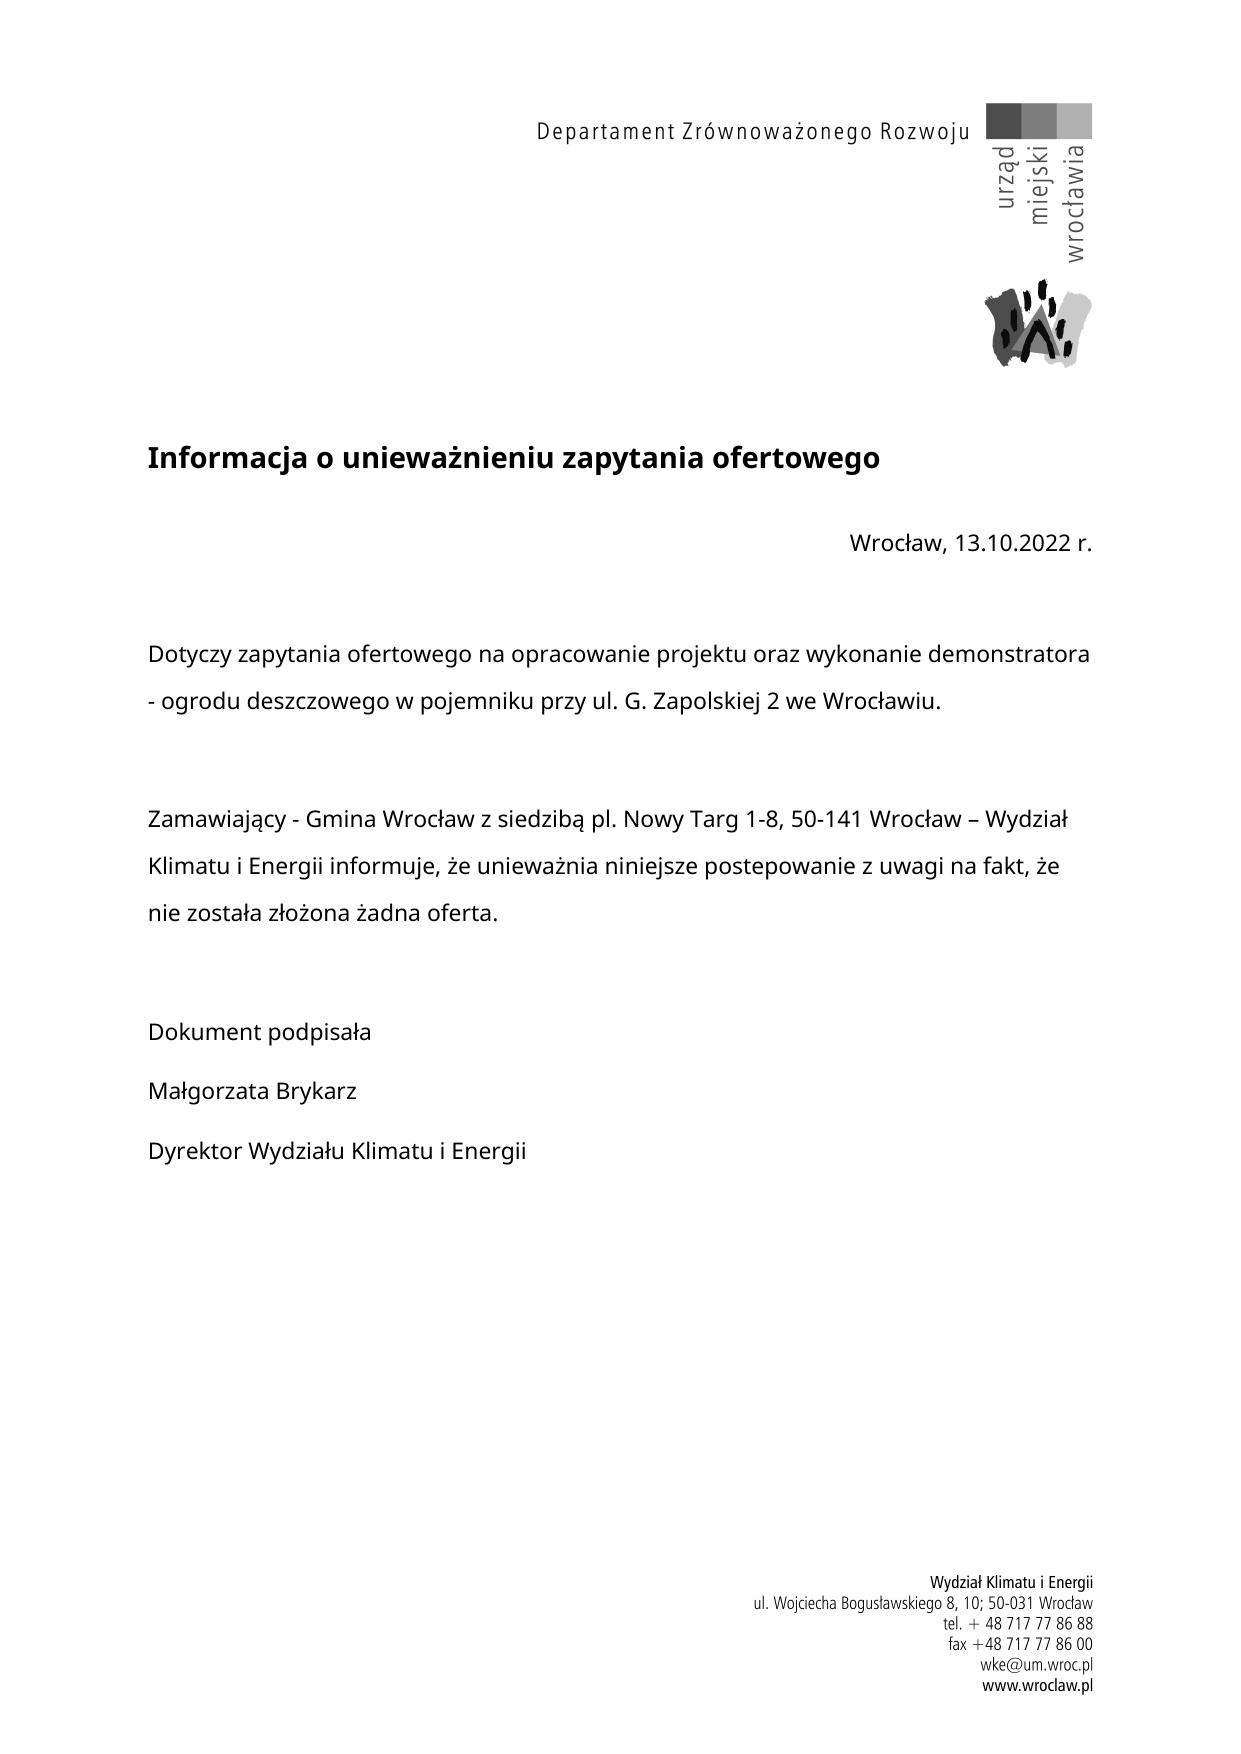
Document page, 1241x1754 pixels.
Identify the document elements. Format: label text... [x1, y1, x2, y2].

picture [536, 103, 1093, 370]
picture [753, 1575, 1093, 1695]
text Dokument podpisała [148, 1016, 1093, 1047]
text Zamawiający - Gmina Wrocław z siedzibą pl. Nowy Targ 1-8, 50-141 Wrocław – Wydział Klimatu i Energii informuje, że unieważnia niniejsze postepowanie z uwagi na fakt, że nie została złożona żadna oferta. [148, 803, 1093, 928]
list Dotyczy zapytania ofertowego na opracowanie projektu oraz wykonanie demonstratora - ogrodu deszczowego w pojemniku przy ul. G. Zapolskiej 2 we Wrocławiu. [148, 638, 1093, 716]
text Dyrektor Wydziału Klimatu i Energii [148, 1135, 1093, 1166]
text Małgorzata Brykarz [148, 1075, 1093, 1107]
subtitle Informacja o unieważnieniu zapytania ofertowego [148, 438, 1093, 477]
text Wrocław, 13.10.2022 r. [148, 526, 1093, 558]
